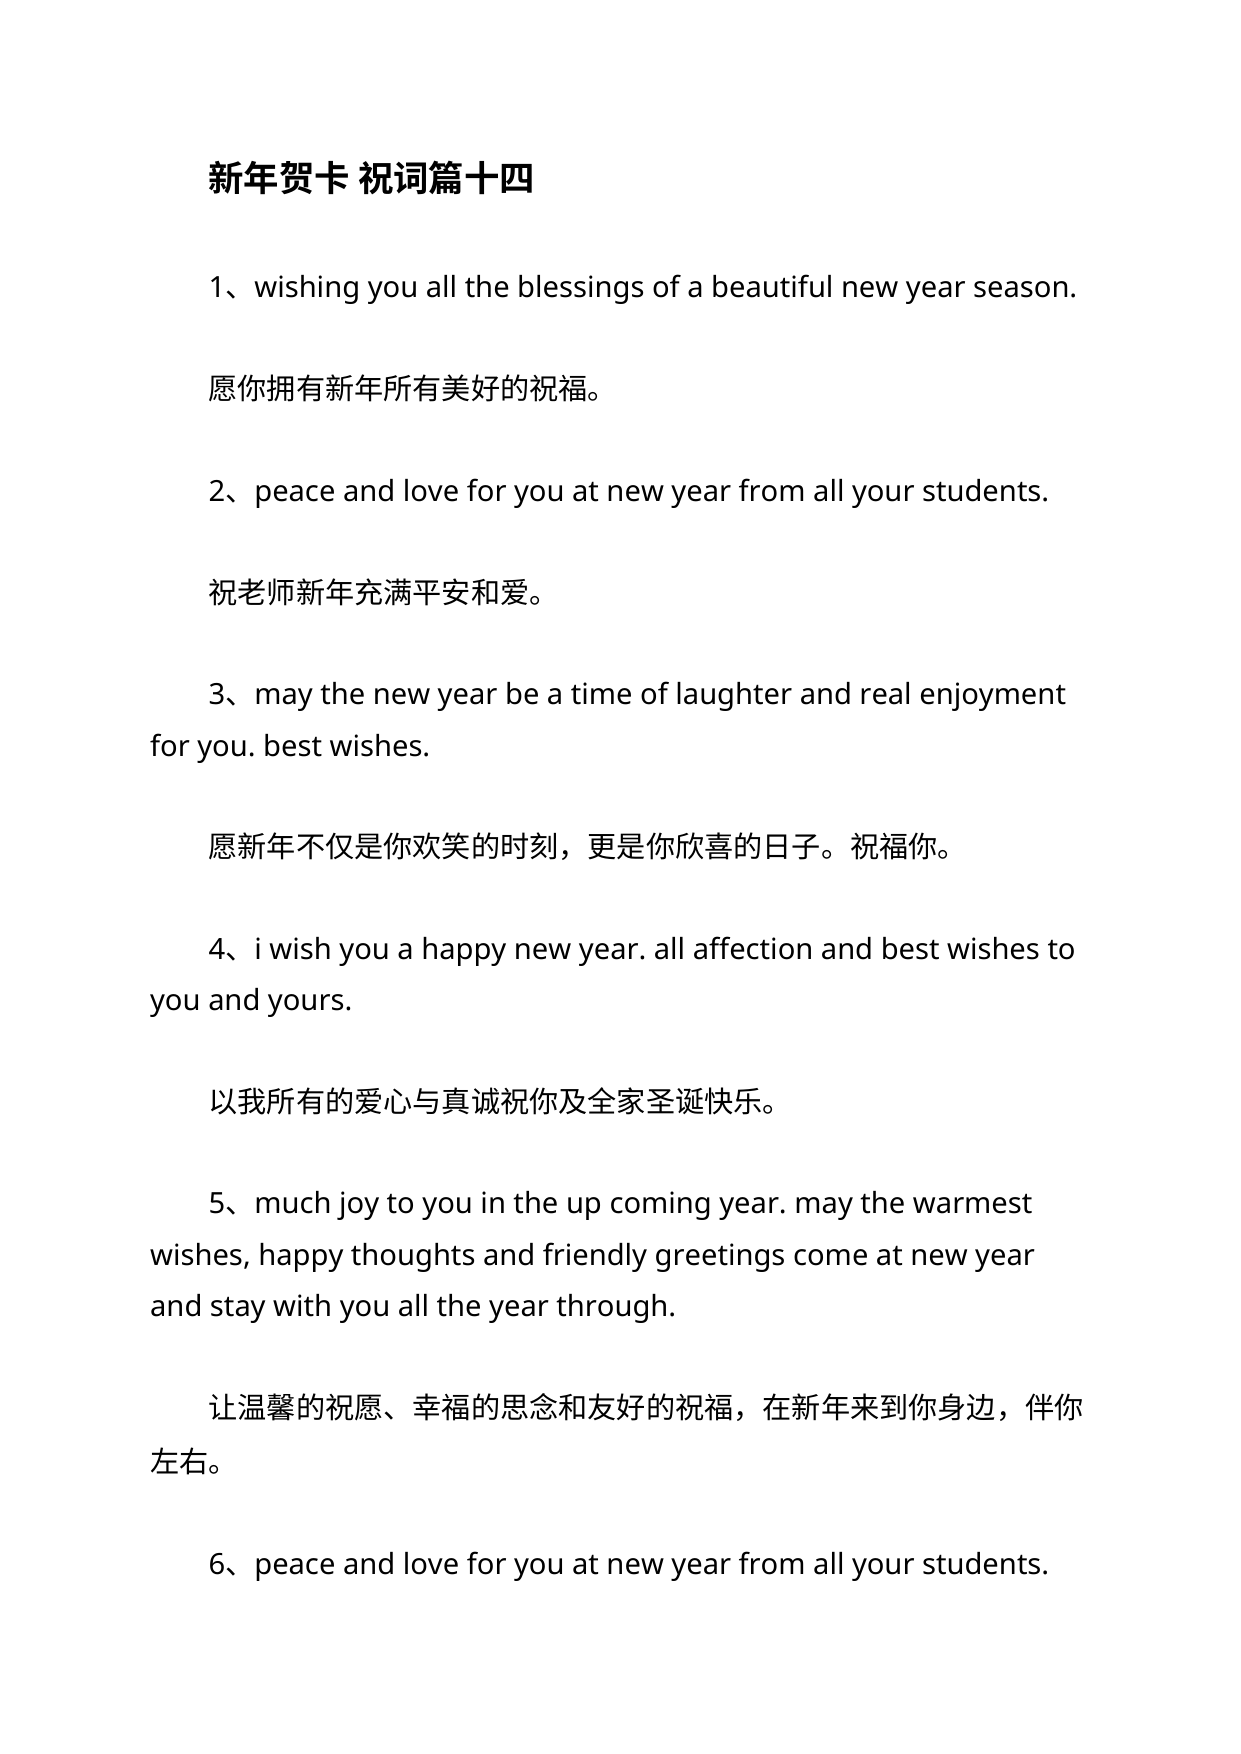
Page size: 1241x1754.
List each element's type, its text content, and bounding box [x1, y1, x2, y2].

text 让温馨的祝愿、幸福的思念和友好的祝福，在新年来到你身边，伴你左右。 [150, 1384, 1090, 1481]
text 以我所有的爱心与真诚祝你及全家圣诞快乐。 [150, 1078, 1090, 1120]
text 5、much joy to you in the up coming year. may the warmest wishes, happy thoughts and friendly greetings come at new year and stay with you all the year through. [150, 1180, 1090, 1325]
text 愿你拥有新年所有美好的祝福。 [150, 365, 1090, 408]
text 3、may the new year be a time of laughter and real enjoyment for you. best wishes. [150, 671, 1090, 765]
text 4、i wish you a happy new year. all affection and best wishes to you and yours. [150, 925, 1090, 1019]
text 祝老师新年充满平安和爱。 [150, 569, 1090, 611]
text 愿新年不仅是你欢笑的时刻，更是你欣喜的日子。祝福你。 [150, 824, 1090, 866]
text 1、wishing you all the blessings of a beautiful new year season. [150, 263, 1090, 306]
text 2、peace and love for you at new year from all your students. [150, 467, 1090, 509]
text 6、peace and love for you at new year from all your students. [150, 1541, 1090, 1583]
text 新年贺卡 祝词篇十四 [150, 150, 1090, 201]
